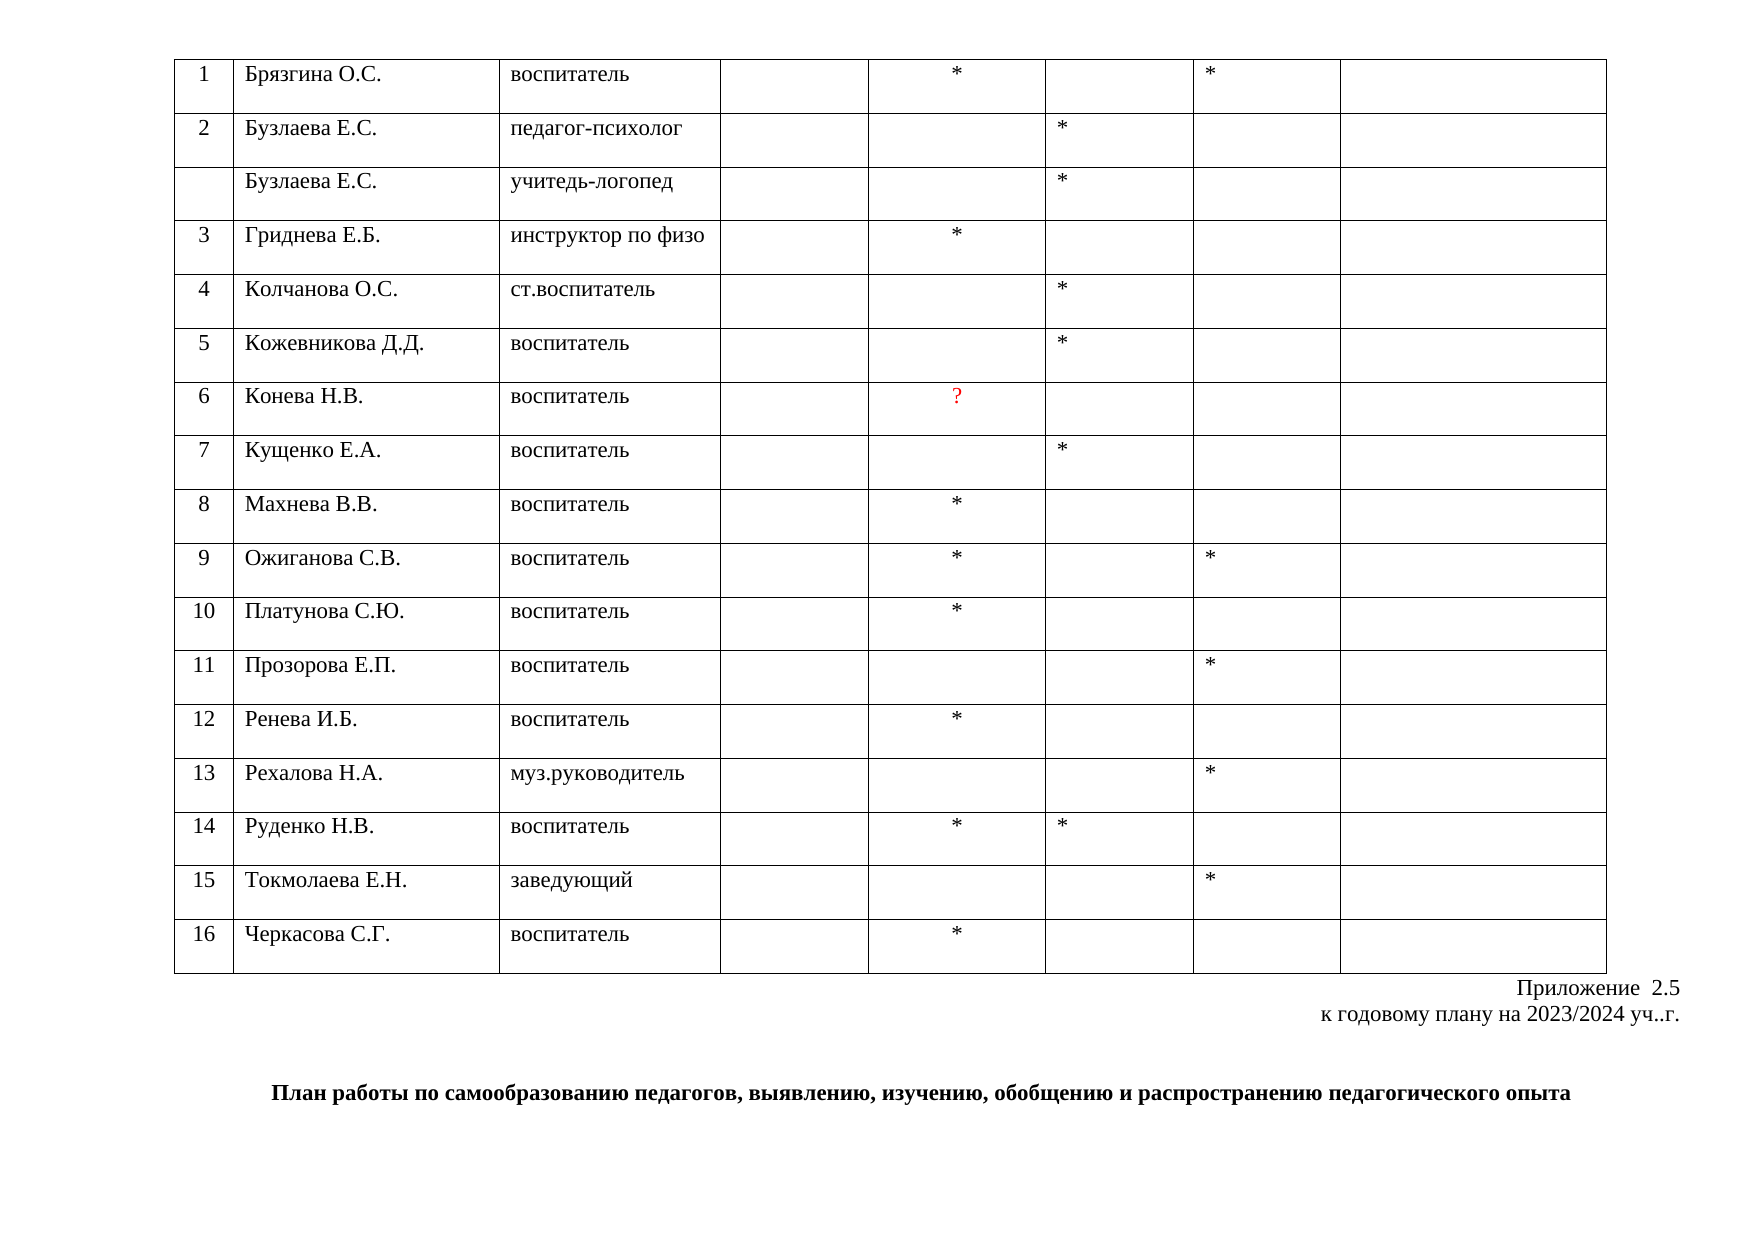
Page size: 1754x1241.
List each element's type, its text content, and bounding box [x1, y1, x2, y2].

table_cell * [869, 920, 1045, 973]
table_cell [869, 114, 1045, 167]
table_cell 7 [175, 436, 233, 489]
table_cell [721, 544, 868, 597]
table_cell [1194, 705, 1340, 758]
table_cell [721, 813, 868, 865]
table_cell [1341, 436, 1606, 489]
table_cell [721, 114, 868, 167]
table_cell [721, 60, 868, 113]
text План работы по самообразованию педагогов, выявлению, изучению, обобщению и распространению педагогического опыта [148, 1079, 1695, 1106]
table_cell воспитатель [500, 60, 720, 113]
table_cell 16 [175, 920, 233, 973]
table_cell [1046, 490, 1193, 543]
table_cell [721, 598, 868, 650]
table_cell воспитатель [500, 436, 720, 489]
table_cell [1341, 168, 1606, 220]
table_cell 13 [175, 759, 233, 812]
table_cell [1341, 60, 1606, 113]
table_cell 6 [175, 383, 233, 435]
table_cell * [869, 490, 1045, 543]
table_cell 8 [175, 490, 233, 543]
table_cell [1194, 329, 1340, 382]
table_cell * [869, 544, 1045, 597]
table_cell воспитатель [500, 329, 720, 382]
table_cell * [1194, 544, 1340, 597]
table_cell * [869, 221, 1045, 274]
text Приложение 2.5 к годовому плану на 2023/2024 уч..г. [162, 974, 1680, 1027]
table_cell воспитатель [500, 544, 720, 597]
table_cell [1194, 221, 1340, 274]
table_cell [721, 490, 868, 543]
table_cell [1046, 759, 1193, 812]
table_cell [869, 275, 1045, 328]
table_cell 14 [175, 813, 233, 865]
table_cell [1046, 383, 1193, 435]
table_cell * [1046, 436, 1193, 489]
table_cell [1341, 544, 1606, 597]
table_cell воспитатель [500, 383, 720, 435]
table_cell [1194, 114, 1340, 167]
table_cell ст.воспитатель [500, 275, 720, 328]
table_cell Бузлаева Е.С. [234, 114, 499, 167]
table_cell [1046, 920, 1193, 973]
table_cell 1 [175, 60, 233, 113]
table_cell [721, 920, 868, 973]
table_cell Платунова С.Ю. [234, 598, 499, 650]
table_cell * [1194, 866, 1340, 919]
table_cell Руденко Н.В. [234, 813, 499, 865]
table_cell 4 [175, 275, 233, 328]
table_cell * [1046, 329, 1193, 382]
table_cell [1046, 544, 1193, 597]
table_cell [1194, 813, 1340, 865]
table_cell * [1194, 60, 1340, 113]
table_cell [1194, 598, 1340, 650]
table_cell Черкасова С.Г. [234, 920, 499, 973]
table_cell [1341, 490, 1606, 543]
table_cell [1046, 651, 1193, 704]
table_cell 15 [175, 866, 233, 919]
table_cell [869, 759, 1045, 812]
table_cell [869, 866, 1045, 919]
table_cell [1341, 651, 1606, 704]
table_cell [1194, 275, 1340, 328]
table_cell [1341, 221, 1606, 274]
table_cell [1341, 598, 1606, 650]
table_cell 2 [175, 114, 233, 167]
table_cell 9 [175, 544, 233, 597]
table_cell [1046, 598, 1193, 650]
table_cell ? [869, 383, 1045, 435]
table_cell воспитатель [500, 813, 720, 865]
table_cell [1341, 329, 1606, 382]
table_cell [1046, 705, 1193, 758]
table_cell [1341, 275, 1606, 328]
table_cell Кущенко Е.А. [234, 436, 499, 489]
table_cell Конева Н.В. [234, 383, 499, 435]
table_cell [721, 436, 868, 489]
table_cell [1194, 436, 1340, 489]
table_cell муз.руководитель [500, 759, 720, 812]
table_cell [721, 866, 868, 919]
table_cell воспитатель [500, 920, 720, 973]
table_cell Гриднева Е.Б. [234, 221, 499, 274]
table_cell Кожевникова Д.Д. [234, 329, 499, 382]
table_cell [721, 275, 868, 328]
table_cell [175, 168, 233, 220]
table_cell * [1046, 813, 1193, 865]
table_cell 12 [175, 705, 233, 758]
table_cell [869, 436, 1045, 489]
table_cell * [1194, 651, 1340, 704]
table_cell [1046, 866, 1193, 919]
table_cell * [1046, 275, 1193, 328]
table_cell [1194, 383, 1340, 435]
table_cell [1341, 705, 1606, 758]
table_cell Колчанова О.С. [234, 275, 499, 328]
table_cell [721, 759, 868, 812]
table_cell [1341, 114, 1606, 167]
table_cell воспитатель [500, 598, 720, 650]
table_cell * [869, 598, 1045, 650]
table_cell [1341, 813, 1606, 865]
table_cell [1194, 920, 1340, 973]
table_cell [721, 168, 868, 220]
table_cell [1341, 866, 1606, 919]
table_cell Брязгина О.С. [234, 60, 499, 113]
table_cell * [869, 60, 1045, 113]
table_cell [721, 329, 868, 382]
table_cell * [869, 813, 1045, 865]
table_cell [869, 651, 1045, 704]
table_cell Рехалова Н.А. [234, 759, 499, 812]
table_cell воспитатель [500, 490, 720, 543]
table_cell педагог-психолог [500, 114, 720, 167]
table_cell Прозорова Е.П. [234, 651, 499, 704]
table_cell * [1194, 759, 1340, 812]
table_cell * [869, 705, 1045, 758]
table_cell [1341, 920, 1606, 973]
table_cell 10 [175, 598, 233, 650]
table_cell воспитатель [500, 705, 720, 758]
table_cell [869, 168, 1045, 220]
table_cell Ожиганова С.В. [234, 544, 499, 597]
table_cell 3 [175, 221, 233, 274]
table_cell инструктор по физо [500, 221, 720, 274]
table_cell * [1046, 168, 1193, 220]
table_cell воспитатель [500, 651, 720, 704]
table_cell Бузлаева Е.С. [234, 168, 499, 220]
table_cell [721, 383, 868, 435]
table_cell [1341, 759, 1606, 812]
table_cell [1194, 490, 1340, 543]
table_cell 11 [175, 651, 233, 704]
table_cell [721, 705, 868, 758]
table_cell [1046, 60, 1193, 113]
table_cell заведующий [500, 866, 720, 919]
table_cell Токмолаева Е.Н. [234, 866, 499, 919]
table_cell [1046, 221, 1193, 274]
table_cell [721, 651, 868, 704]
table_cell [721, 221, 868, 274]
table_cell [869, 329, 1045, 382]
table_cell * [1046, 114, 1193, 167]
table_cell учитедь-логопед [500, 168, 720, 220]
table_cell [1194, 168, 1340, 220]
table_cell Ренева И.Б. [234, 705, 499, 758]
table_cell Махнева В.В. [234, 490, 499, 543]
table_cell [1341, 383, 1606, 435]
table_cell 5 [175, 329, 233, 382]
